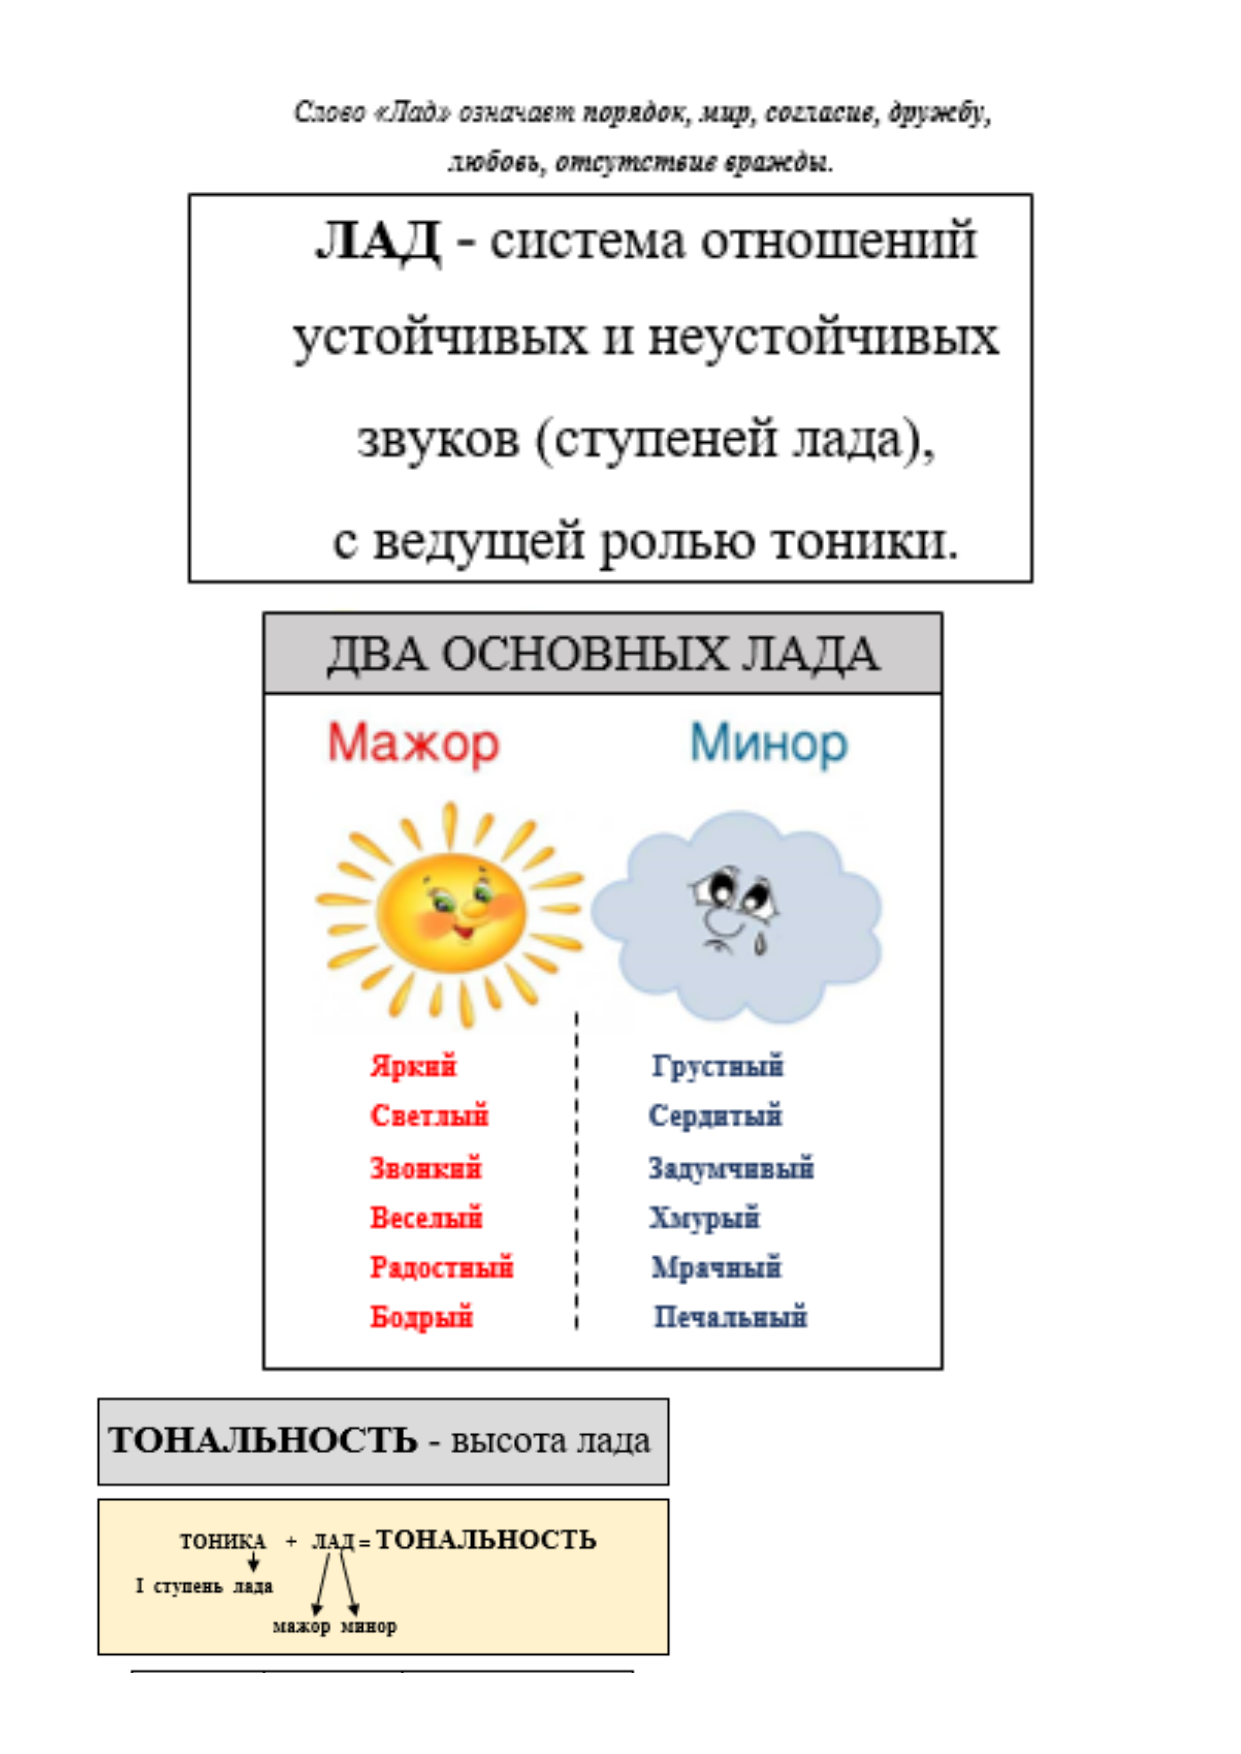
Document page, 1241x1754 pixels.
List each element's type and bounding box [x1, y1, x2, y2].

picture [75, 75, 1083, 1673]
